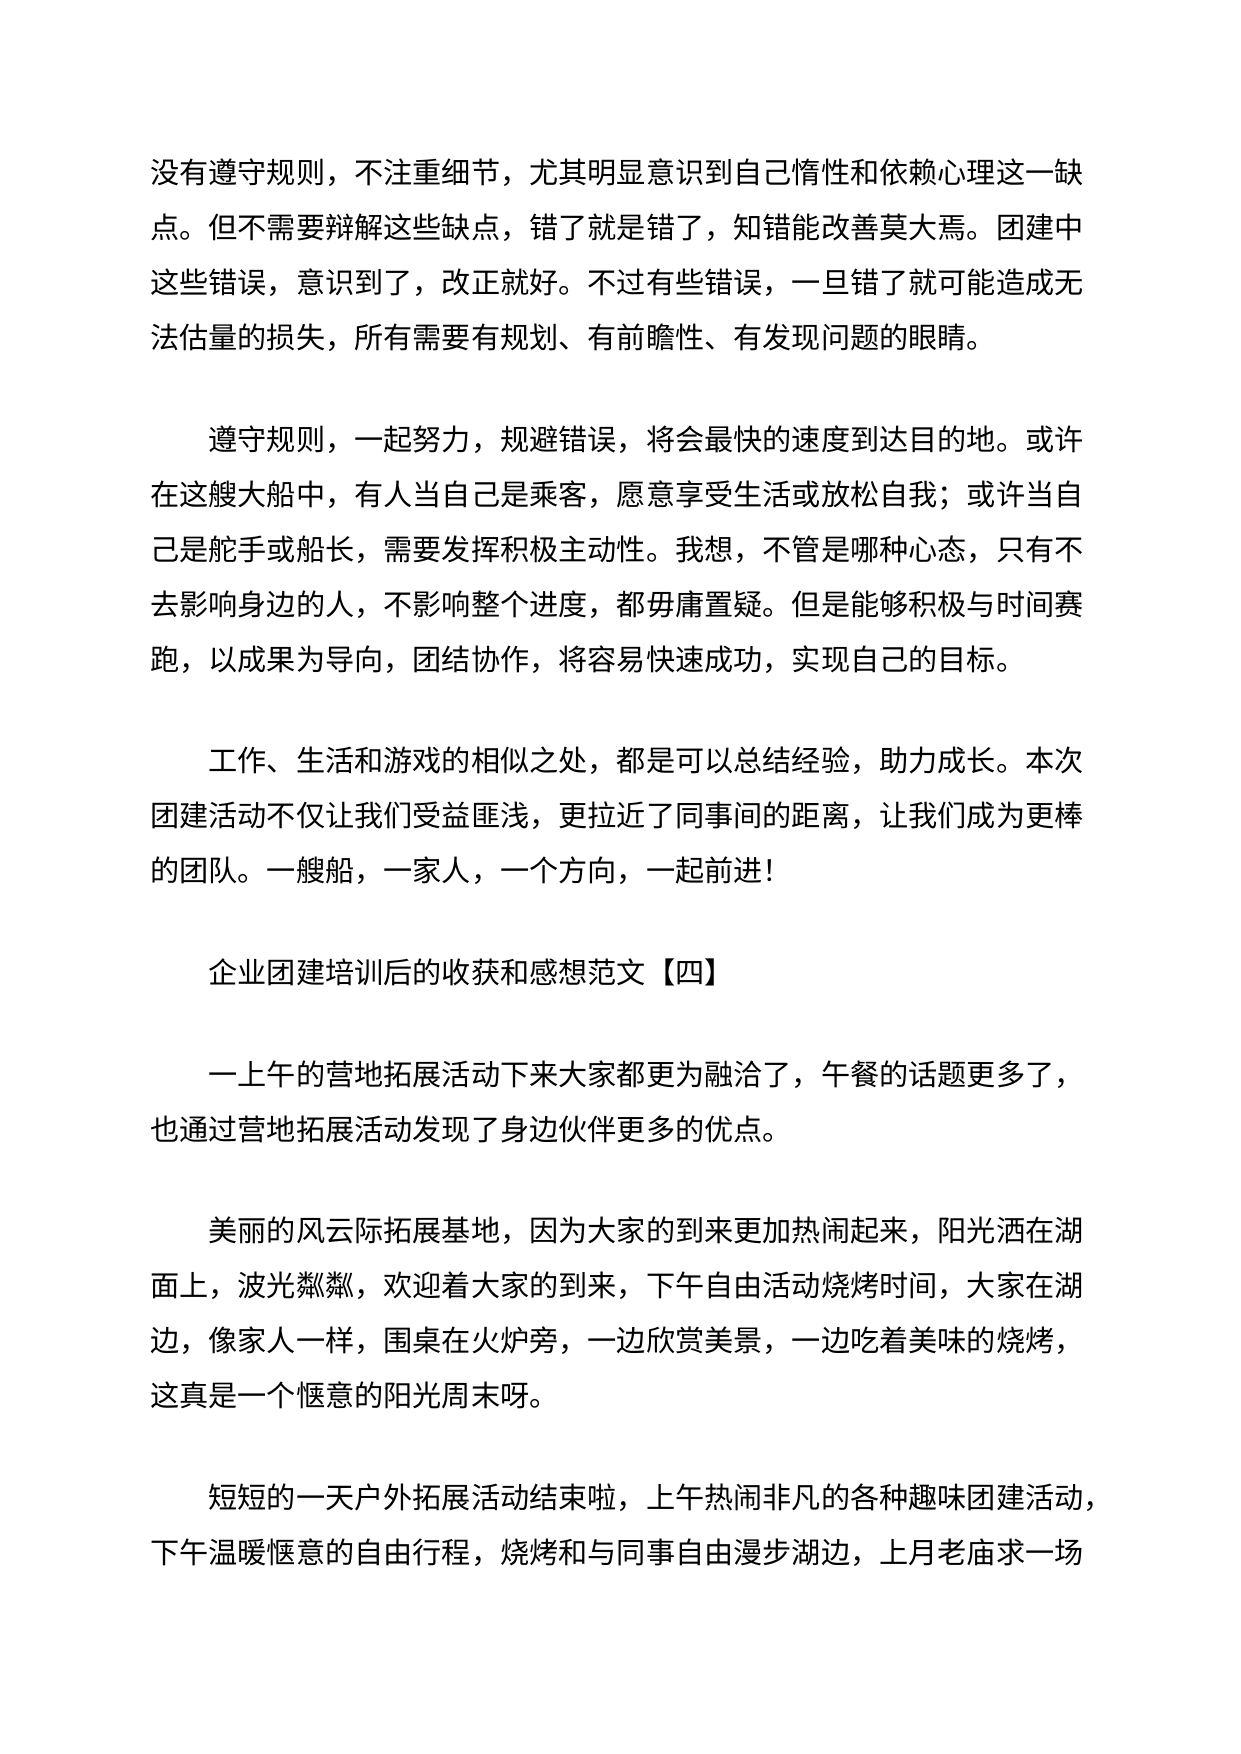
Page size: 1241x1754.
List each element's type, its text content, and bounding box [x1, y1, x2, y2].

text 美丽的风云际拓展基地，因为大家的到来更加热闹起来，阳光洒在湖面上，波光粼粼，欢迎着大家的到来，下午自由活动烧烤时间，大家在湖边，像家人一样，围桌在火炉旁，一边欣赏美景，一边吃着美味的烧烤，这真是一个惬意的阳光周末呀。 [150, 1208, 1090, 1415]
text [150, 150, 1090, 357]
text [150, 1474, 1090, 1571]
text 工作、生活和游戏的相似之处，都是可以总结经验，助力成长。本次团建活动不仅让我们受益匪浅，更拉近了同事间的距离，让我们成为更棒的团队。一艘船，一家人，一个方向，一起前进！ [150, 738, 1090, 890]
text 遵守规则，一起努力，规避错误，将会最快的速度到达目的地。或许在这艘大船中，有人当自己是乘客，愿意享受生活或放松自我；或许当自己是舵手或船长，需要发挥积极主动性。我想，不管是哪种心态，只有不去影响身边的人，不影响整个进度，都毋庸置疑。但是能够积极与时间赛跑，以成果为导向，团结协作，将容易快速成功，实现自己的目标。 [150, 416, 1090, 678]
text 一上午的营地拓展活动下来大家都更为融洽了，午餐的话题更多了，也通过营地拓展活动发现了身边伙伴更多的优点。 [150, 1051, 1090, 1148]
text 企业团建培训后的收获和感想范文【四】 [150, 949, 1090, 992]
